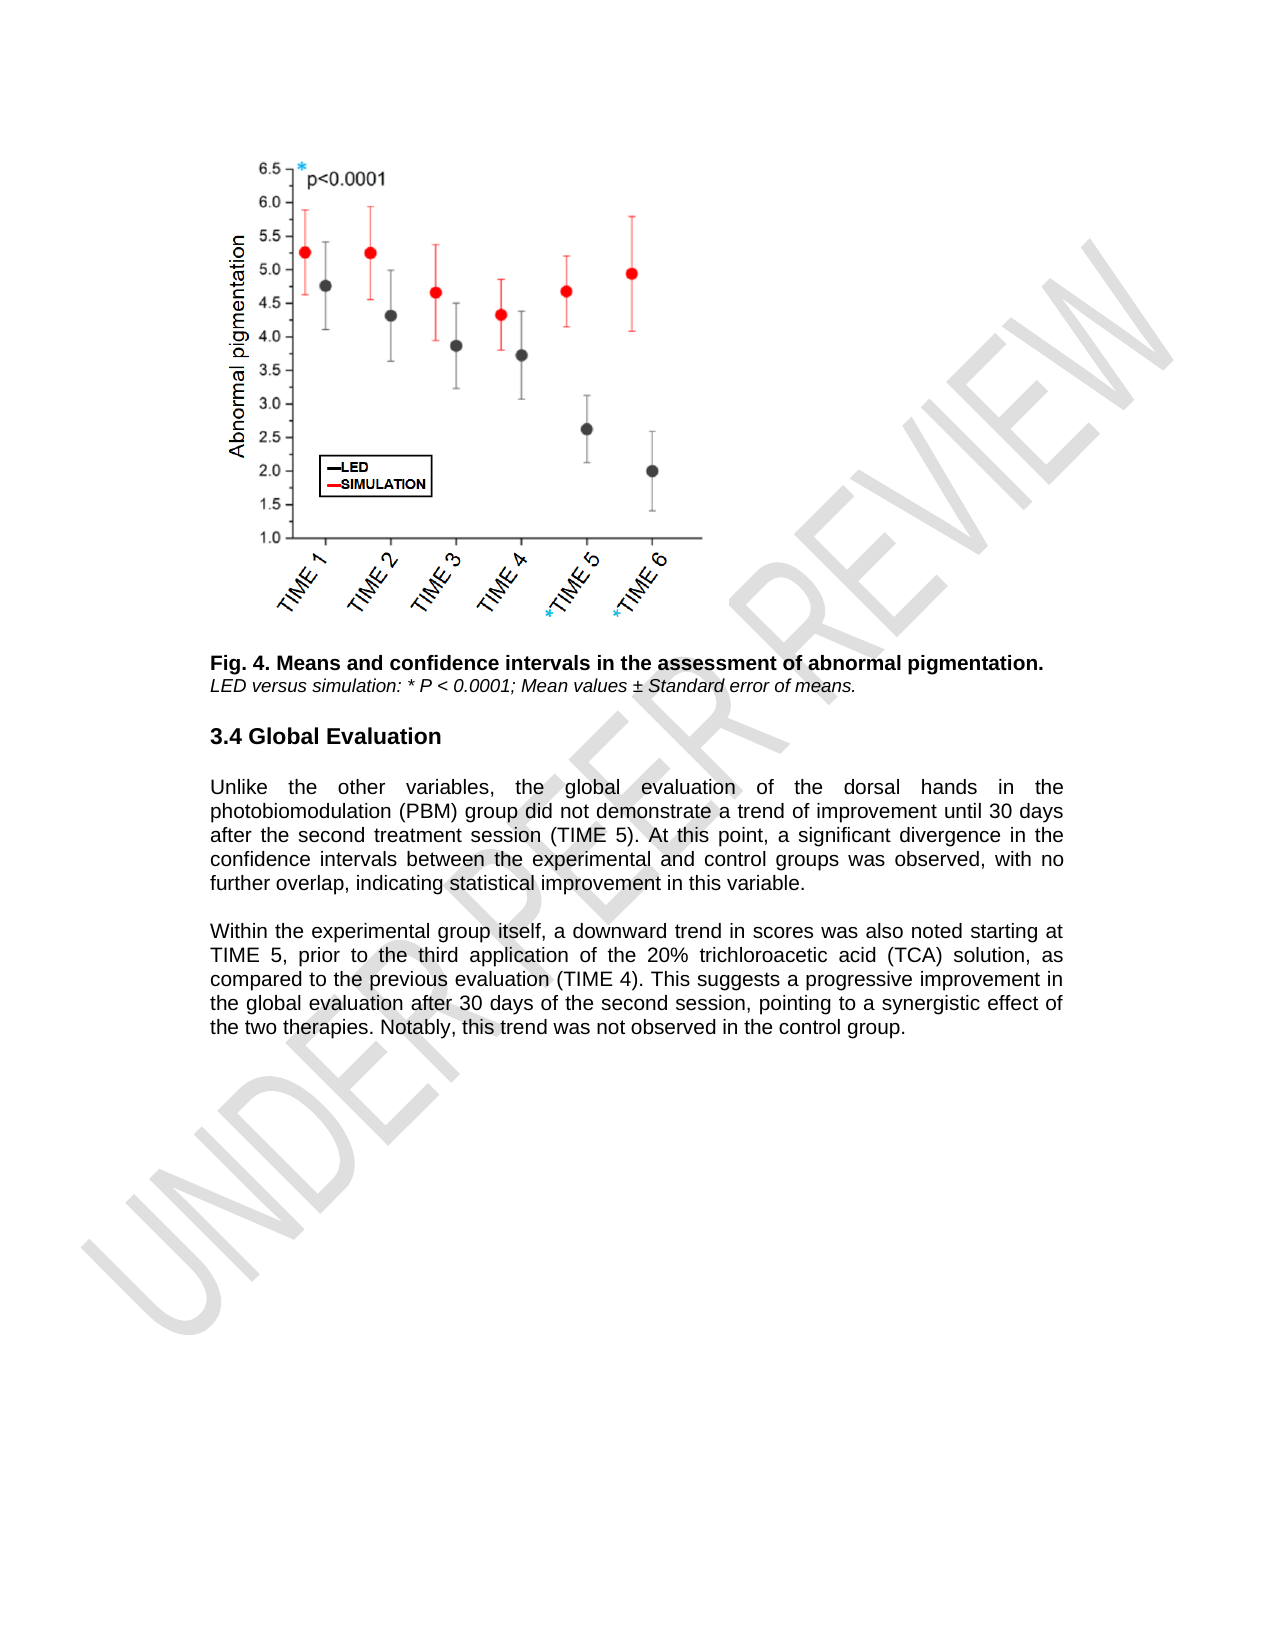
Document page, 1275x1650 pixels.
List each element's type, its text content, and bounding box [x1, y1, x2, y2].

text Unlike the other variables, the global evaluation of the dorsal hands in the photobiomodulation (PBM) group did not demonstrate a trend of improvement until 30 days after the second treatment session (TIME 5). At this point, a significant divergence in the confidence intervals between the experimental and control groups was observed, with no further overlap, indicating statistical improvement in this variable. [210, 774, 1065, 894]
text LED versus simulation: * P < 0.0001; Mean values ± Standard error of means. [210, 675, 1065, 697]
text 3.4 Global Evaluation [210, 723, 1065, 749]
text Fig. 4. Means and confidence intervals in the assessment of abnormal pigmentation. [210, 651, 1065, 675]
picture [215, 150, 729, 627]
text Within the experimental group itself, a downward trend in scores was also noted starting at TIME 5, prior to the third application of the 20% trichloroacetic acid (TCA) solution, as compared to the previous evaluation (TIME 4). This suggests a progressive improvement in the global evaluation after 30 days of the second session, pointing to a synergistic effect of the two therapies. Notably, this trend was not observed in the control group. [210, 919, 1065, 1039]
